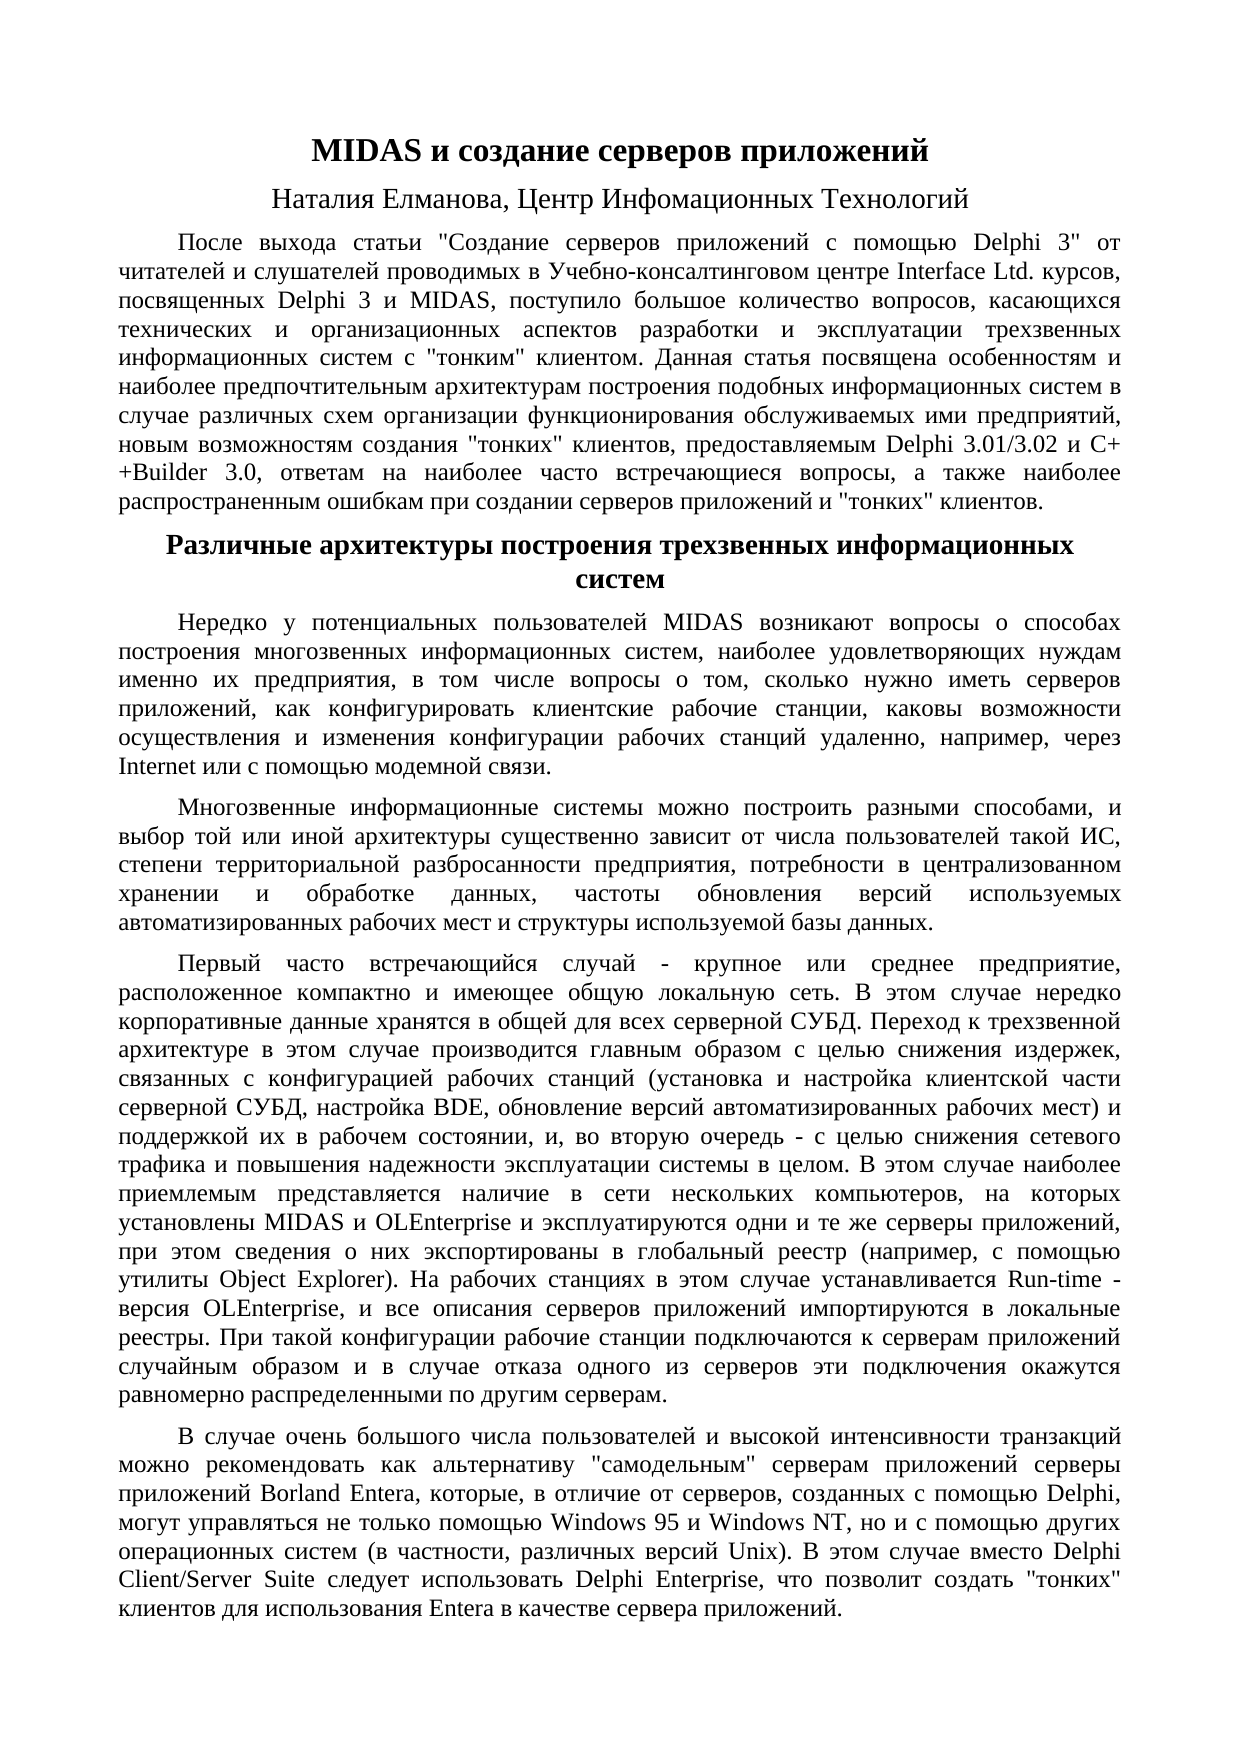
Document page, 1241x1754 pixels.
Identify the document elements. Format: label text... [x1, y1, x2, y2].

text В случае очень большого числа пользователей и высокой интенсивности транзакций можно рекомендовать как альтернативу "самодельным" серверам приложений серверы приложений Borland Entera, которые, в отличие от серверов, созданных с помощью Delphi, могут управляться не только помощью Windows 95 и Windows NT, но и с помощью других операционных систем (в частности, различных версий Unix). В этом случае вместо Delphi Client/Server Suite следует использовать Delphi Enterprise, что позволит создать "тонких" клиентов для использования Entera в качестве сервера приложений. [118, 1421, 1122, 1622]
text Различные архитектуры построения трехзвенных информационных систем [118, 527, 1122, 594]
text Нередко у потенциальных пользователей MIDAS возникают вопросы о способах построения многозвенных информационных систем, наиболее удовлетворяющих нуждам именно их предприятия, в том числе вопросы о том, сколько нужно иметь серверов приложений, как конфигурировать клиентские рабочие станции, каковы возможности осуществления и изменения конфигурации рабочих станций удаленно, например, через Internet или с помощью модемной связи. [118, 607, 1122, 779]
text Наталия Елманова, Центр Инфомационных Технологий [118, 181, 1122, 215]
text После выхода статьи "Создание серверов приложений с помощью Delphi 3" от читателей и слушателей проводимых в Учебно-консалтинговом центре Interface Ltd. курсов, посвященных Delphi 3 и MIDAS, поступило большое количество вопросов, касающихся технических и организационных аспектов разработки и эксплуатации трехзвенных информационных систем с "тонким" клиентом. Данная статья посвящена особенностям и наиболее предпочтительным архитектурам построения подобных информационных систем в случае различных схем организации функционирования обслуживаемых ими предприятий, новым возможностям создания "тонких" клиентов, предоставляемым Delphi 3.01/3.02 и С++Builder 3.0, ответам на наиболее часто встречающиеся вопросы, а также наиболее распространенным ошибкам при создании серверов приложений и "тонких" клиентов. [118, 227, 1122, 515]
text Многозвенные информационные системы можно построить разными способами, и выбор той или иной архитектуры существенно зависит от числа пользователей такой ИС, степени территориальной разбросанности предприятия, потребности в централизованном хранении и обработке данных, частоты обновления версий используемых автоматизированных рабочих мест и структуры используемой базы данных. [118, 792, 1122, 936]
text Первый часто встречающийся случай - крупное или среднее предприятие, расположенное компактно и имеющее общую локальную сеть. В этом случае нередко корпоративные данные хранятся в общей для всех серверной СУБД. Переход к трехзвенной архитектуре в этом случае производится главным образом с целью снижения издержек, связанных с конфигурацией рабочих станций (установка и настройка клиентской части серверной СУБД, настройка BDE, обновление версий автоматизированных рабочих мест) и поддержкой их в рабочем состоянии, и, во вторую очередь - с целью снижения сетевого трафика и повышения надежности эксплуатации системы в целом. В этом случае наиболее приемлемым представляется наличие в сети нескольких компьютеров, на которых установлены MIDAS и OLEnterprise и эксплуатируются одни и те же серверы приложений, при этом сведения о них экспортированы в глобальный реестр (например, с помощью утилиты Object Explorer). На рабочих станциях в этом случае устанавливается Run-time - версия OLEnterprise, и все описания серверов приложений импортируются в локальные реестры. При такой конфигурации рабочие станции подключаются к серверам приложений случайным образом и в случае отказа одного из серверов эти подключения окажутся равномерно распределенными по другим серверам. [118, 948, 1122, 1408]
text MIDAS и создание серверов приложений [118, 131, 1122, 169]
